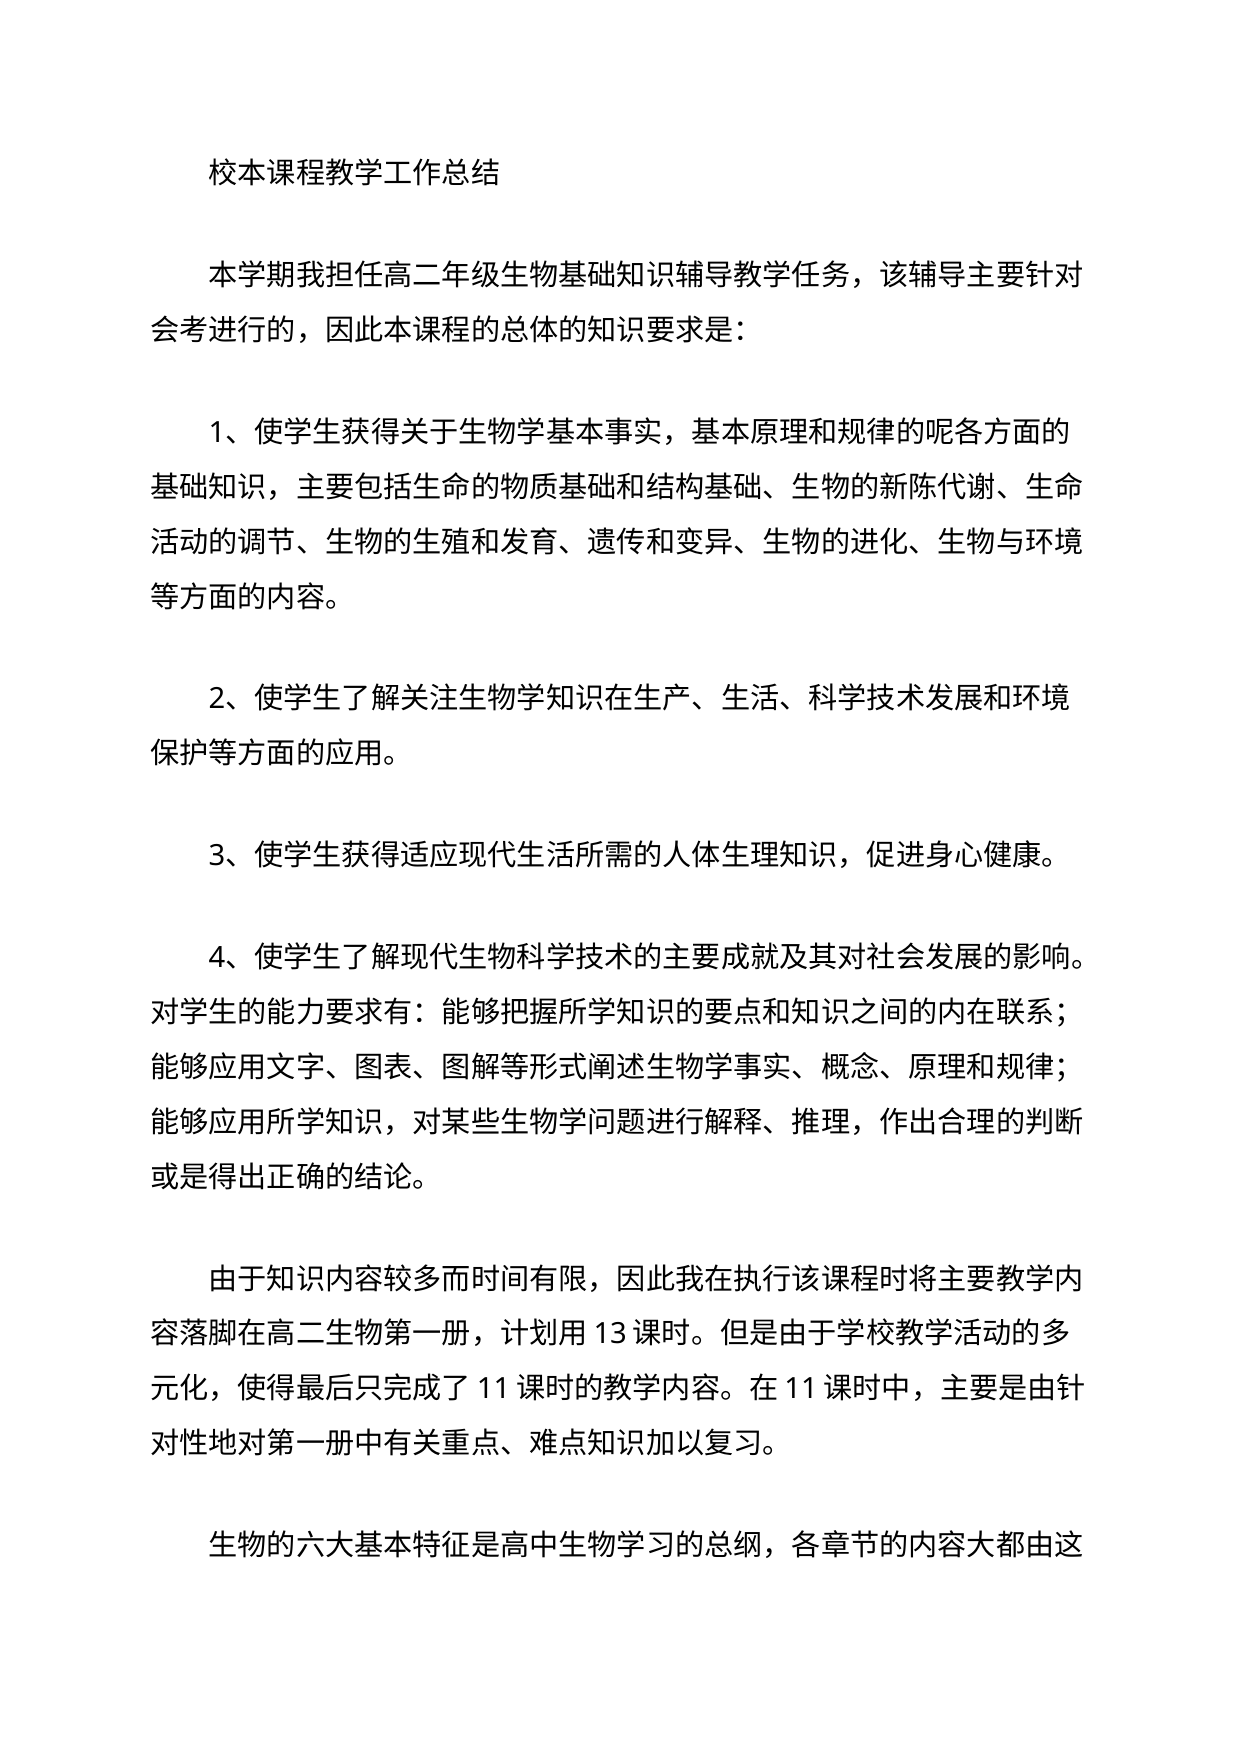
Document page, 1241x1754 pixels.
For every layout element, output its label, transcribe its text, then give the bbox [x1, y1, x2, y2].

text 4、使学生了解现代生物科学技术的主要成就及其对社会发展的影响。对学生的能力要求有：能够把握所学知识的要点和知识之间的内在联系；能够应用文字、图表、图解等形式阐述生物学事实、概念、原理和规律；能够应用所学知识，对某些生物学问题进行解释、推理，作出合理的判断或是得出正确的结论。 [150, 934, 1090, 1196]
text 由于知识内容较多而时间有限，因此我在执行该课程时将主要教学内容落脚在高二生物第一册，计划用13课时。但是由于学校教学活动的多元化，使得最后只完成了11课时的教学内容。在11课时中，主要是由针对性地对第一册中有关重点、难点知识加以复习。 [150, 1255, 1090, 1462]
text 2、使学生了解关注生物学知识在生产、生活、科学技术发展和环境保护等方面的应用。 [150, 675, 1090, 772]
text 3、使学生获得适应现代生活所需的人体生理知识，促进身心健康。 [150, 832, 1090, 874]
text 1、使学生获得关于生物学基本事实，基本原理和规律的呢各方面的基础知识，主要包括生命的物质基础和结构基础、生物的新陈代谢、生命活动的调节、生物的生殖和发育、遗传和变异、生物的进化、生物与环境等方面的内容。 [150, 408, 1090, 616]
text 校本课程教学工作总结 [150, 150, 1090, 192]
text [150, 1522, 1090, 1564]
text 本学期我担任高二年级生物基础知识辅导教学任务，该辅导主要针对会考进行的，因此本课程的总体的知识要求是： [150, 252, 1090, 349]
